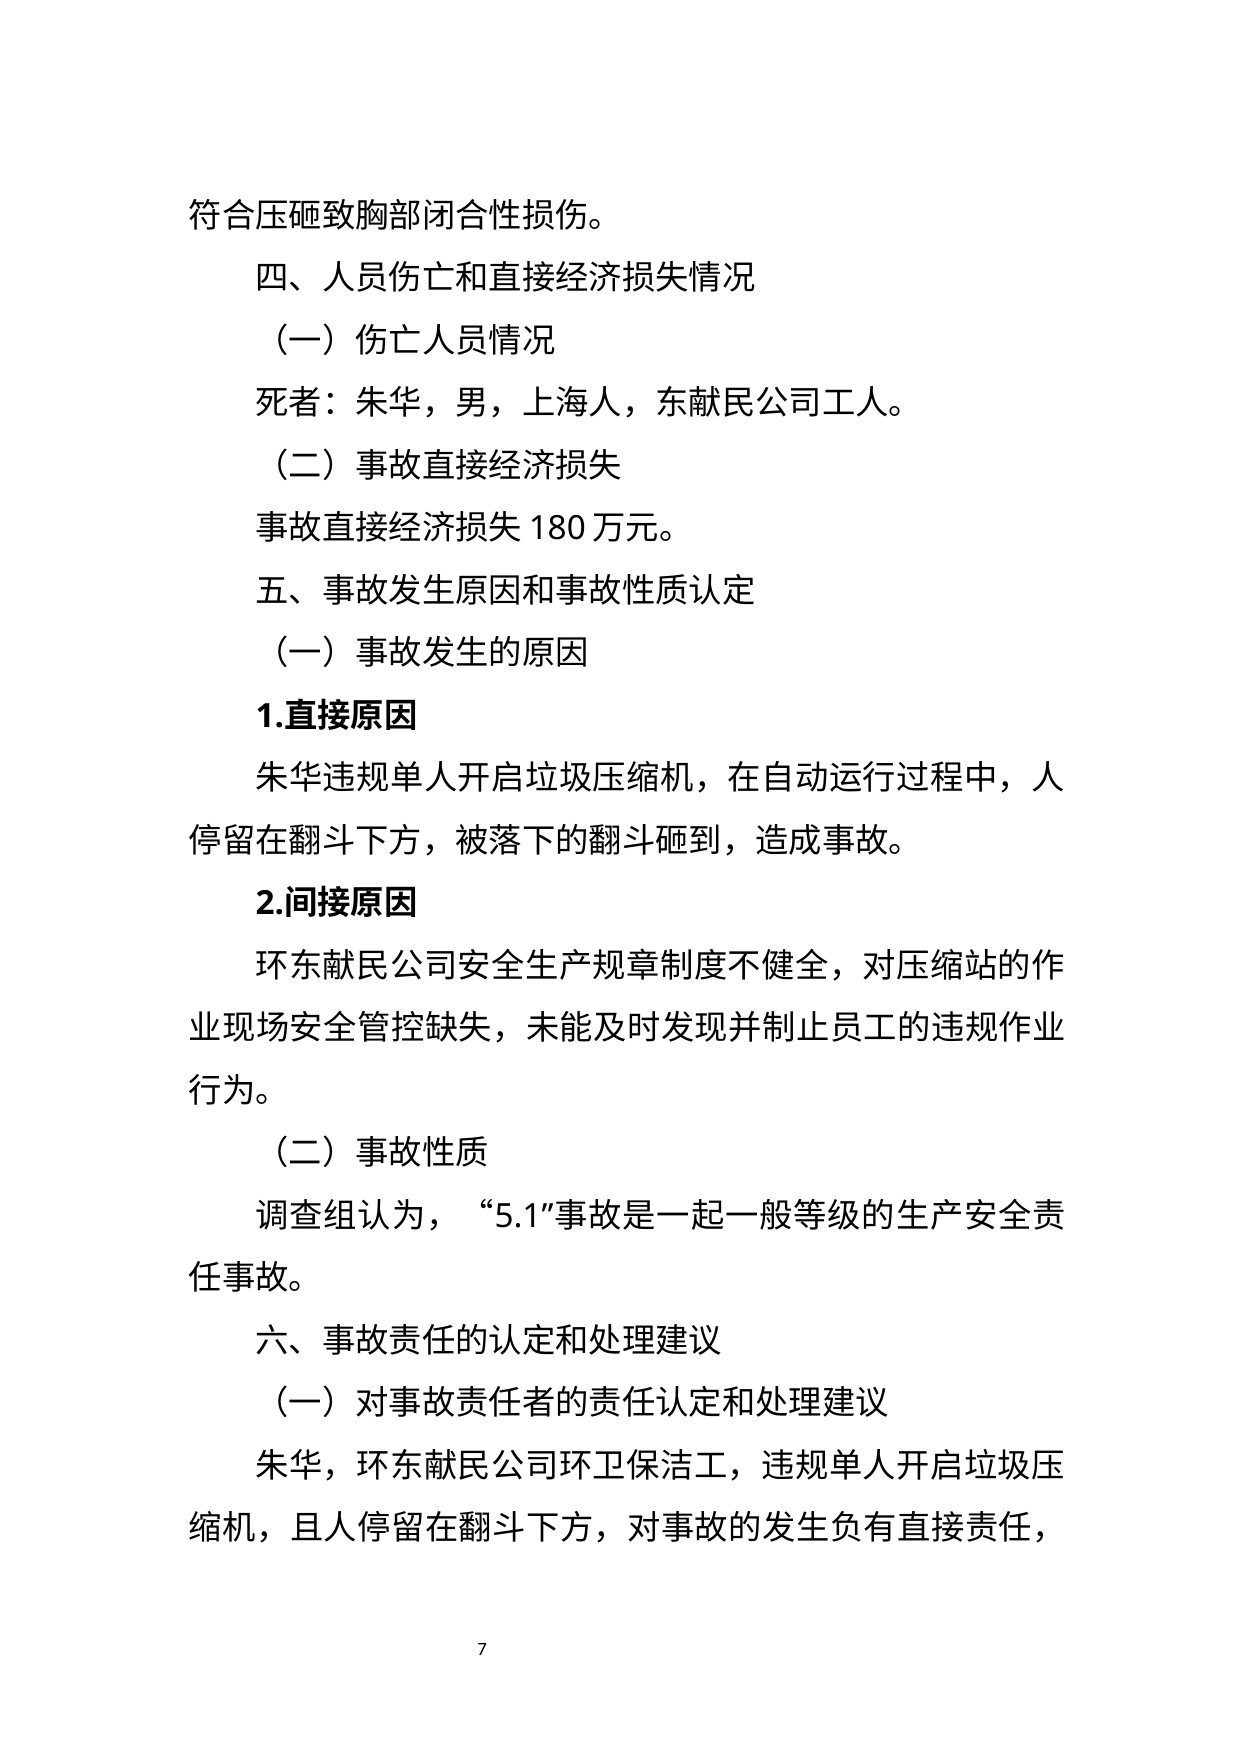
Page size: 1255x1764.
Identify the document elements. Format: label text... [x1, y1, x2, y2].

text 六、事故责任的认定和处理建议 [188, 1302, 1066, 1365]
text （二）事故性质 [188, 1115, 1066, 1177]
text 四、人员伤亡和直接经济损失情况 [188, 240, 1066, 302]
text （一）伤亡人员情况 [188, 302, 1066, 365]
text 死者：朱华，男，上海人，东献民公司工人。 [188, 365, 1066, 427]
text 朱华违规单人开启垃圾压缩机，在自动运行过程中，人停留在翻斗下方，被落下的翻斗砸到，造成事故。 [188, 740, 1066, 865]
text 事故直接经济损失180万元。 [188, 490, 1066, 552]
text 调查组认为，“5.1”事故是一起一般等级的生产安全责任事故。 [188, 1177, 1066, 1302]
text （一）事故发生的原因 [188, 615, 1066, 677]
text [188, 1427, 1066, 1552]
text 环东献民公司安全生产规章制度不健全，对压缩站的作业现场安全管控缺失，未能及时发现并制止员工的违规作业行为。 [188, 927, 1066, 1115]
text 1.直接原因 [188, 677, 1066, 740]
text 2.间接原因 [188, 865, 1066, 927]
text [188, 177, 1066, 240]
text 五、事故发生原因和事故性质认定 [188, 552, 1066, 615]
text （一）对事故责任者的责任认定和处理建议 [188, 1365, 1066, 1427]
text （二）事故直接经济损失 [188, 427, 1066, 490]
